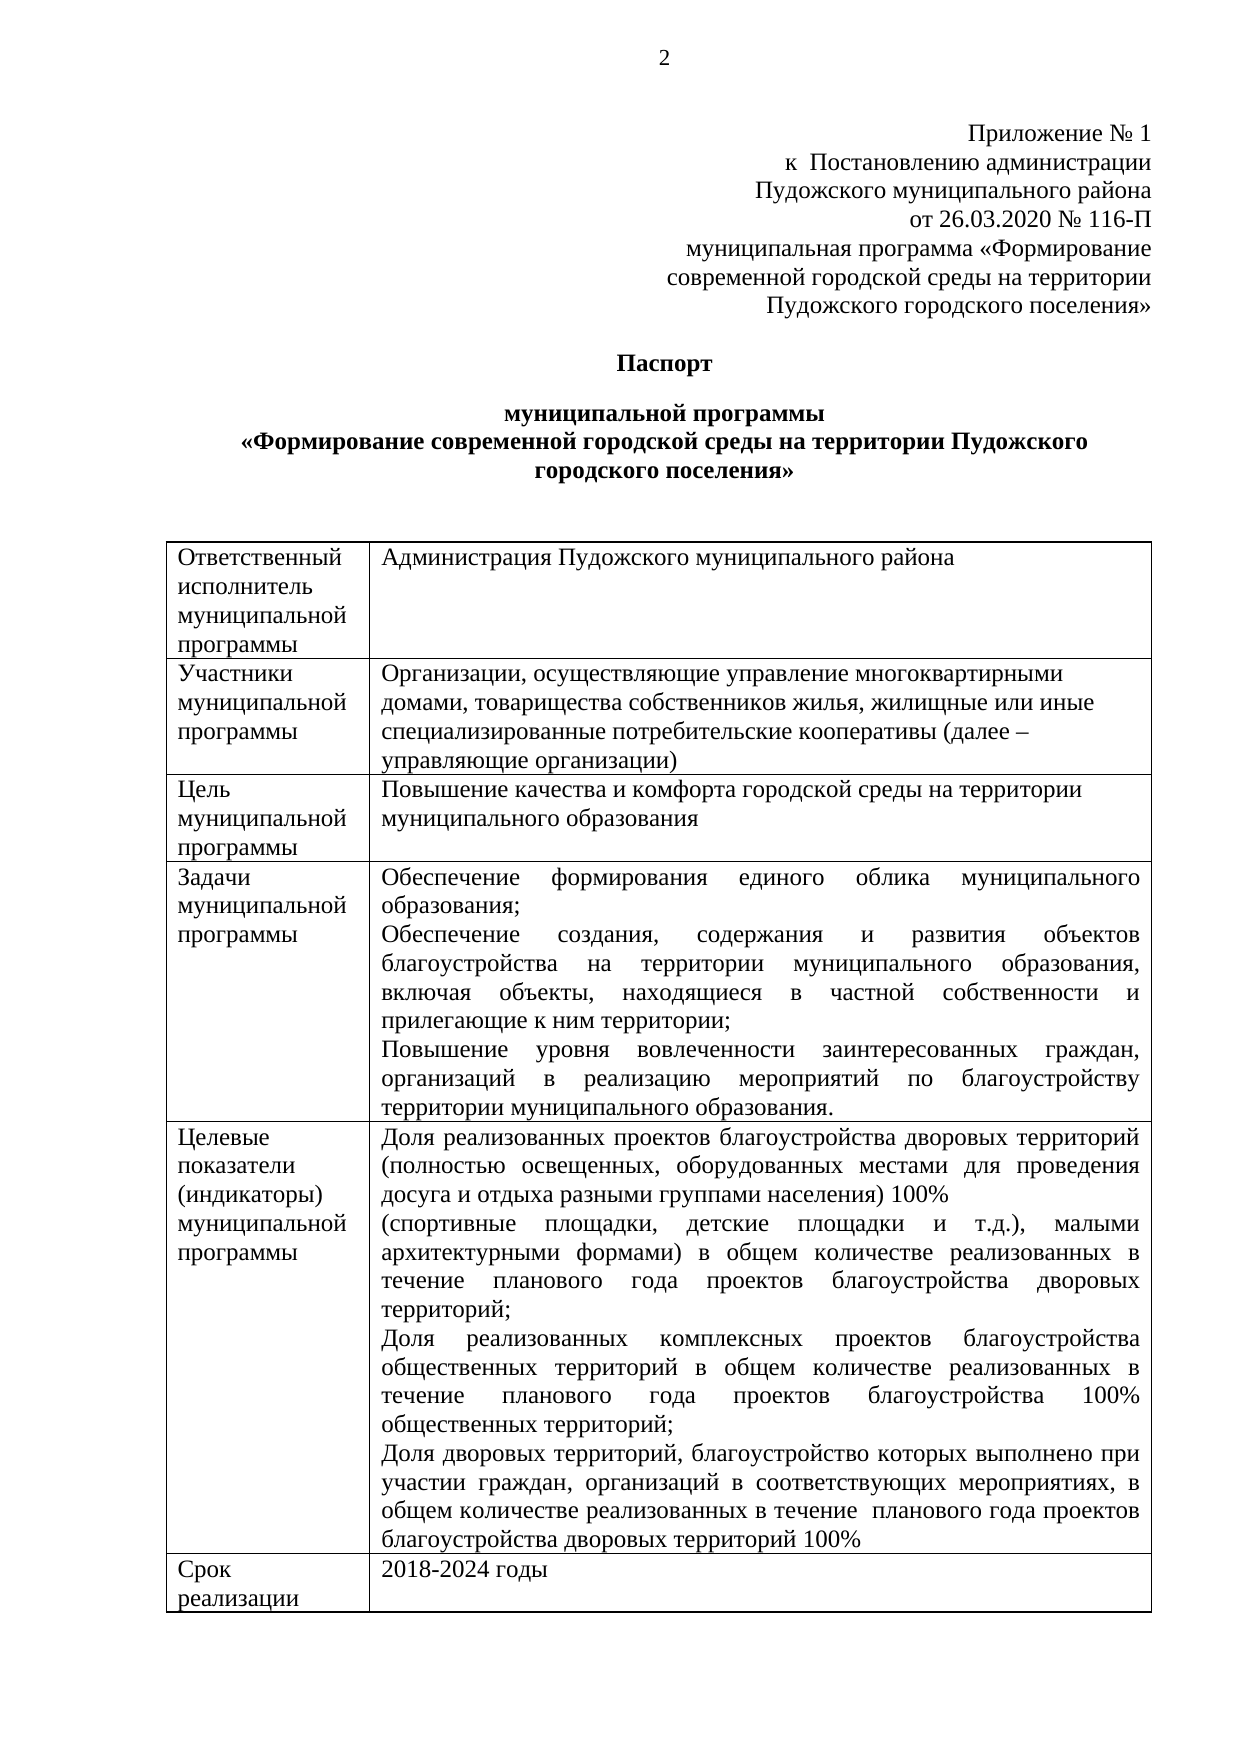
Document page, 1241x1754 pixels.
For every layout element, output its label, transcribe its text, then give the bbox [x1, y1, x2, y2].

table_cell Организации, осуществляющие управление многоквартирными домами, товарищества собственников жилья, жилищные или иные специализированные потребительские кооперативы (далее – управляющие организации) [370, 659, 1151, 773]
table_cell Целевые показатели (индикаторы) муниципальной программы [167, 1122, 369, 1553]
table_cell Задачи муниципальной программы [167, 862, 369, 1121]
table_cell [167, 1554, 369, 1611]
table_cell Доля реализованных проектов благоустройства дворовых территорий (полностью освещенных, оборудованных местами для проведения досуга и отдыха разными группами населения) 100% (спортивные площадки, детские площадки и т.д.), малыми архитектурными формами) в общем количестве реализованных в течение планового года проектов благоустройства дворовых территорий; Доля реализованных комплексных проектов благоустройства общественных территорий в общем количестве реализованных в течение планового года проектов благоустройства 100% общественных территорий; Доля дворовых территорий, благоустройство которых выполнено при участии граждан, организаций в соответствующих мероприятиях, в общем количестве реализованных в течение планового года проектов благоустройства дворовых территорий 100% [370, 1122, 1151, 1553]
table_cell Повышение качества и комфорта городской среды на территории муниципального образования [370, 775, 1151, 861]
text Пудожского городского поселения» [177, 291, 1152, 319]
table_cell 2018-2024 годы [370, 1554, 1151, 1611]
table_cell Участники муниципальной программы [167, 659, 369, 773]
text муниципальной программы [177, 398, 1152, 426]
text современной городской среды на территории [177, 262, 1152, 291]
table_header Администрация Пудожского муниципального района [370, 543, 1151, 657]
text «Формирование современной городской среды на территории Пудожского городского поселения» [177, 426, 1152, 484]
table_cell Цель муниципальной программы [167, 775, 369, 861]
text муниципальная программа «Формирование [177, 233, 1152, 262]
text Паспорт [177, 348, 1152, 377]
text Приложение № 1 [177, 118, 1152, 147]
table_cell Обеспечение формирования единого облика муниципального образования; Обеспечение создания, содержания и развития объектов благоустройства на территории муниципального образования, включая объекты, находящиеся в частной собственности и прилегающие к ним территории; Повышение уровня вовлеченности заинтересованных граждан, организаций в реализацию мероприятий по благоустройству территории муниципального образования. [370, 862, 1151, 1121]
text от 26.03.2020 № 116-П [177, 204, 1152, 233]
text Пудожского муниципального района [177, 176, 1152, 204]
table_header Ответственный исполнитель муниципальной программы [167, 543, 369, 657]
text к Постановлению администрации [177, 147, 1152, 176]
